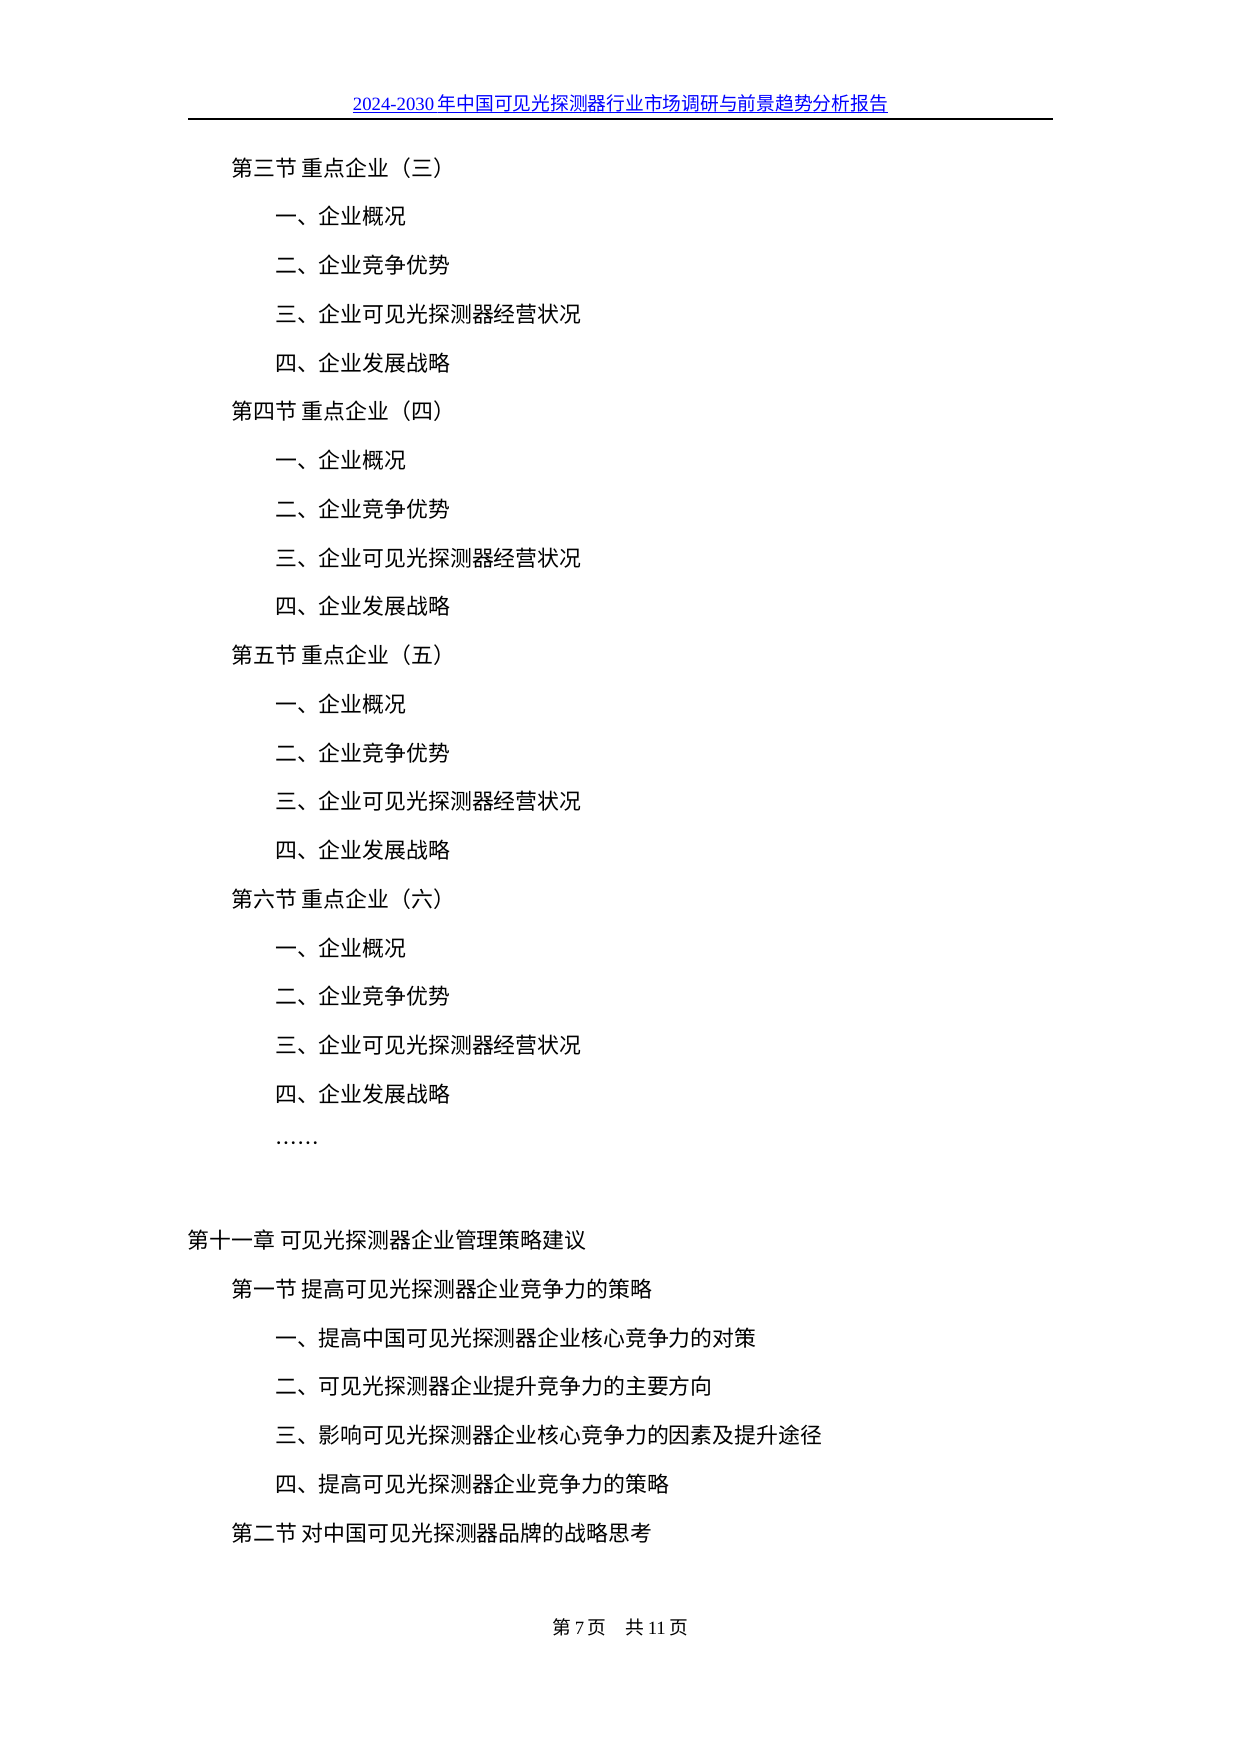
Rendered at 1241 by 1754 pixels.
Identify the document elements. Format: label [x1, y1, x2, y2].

text [187, 150, 1053, 1548]
